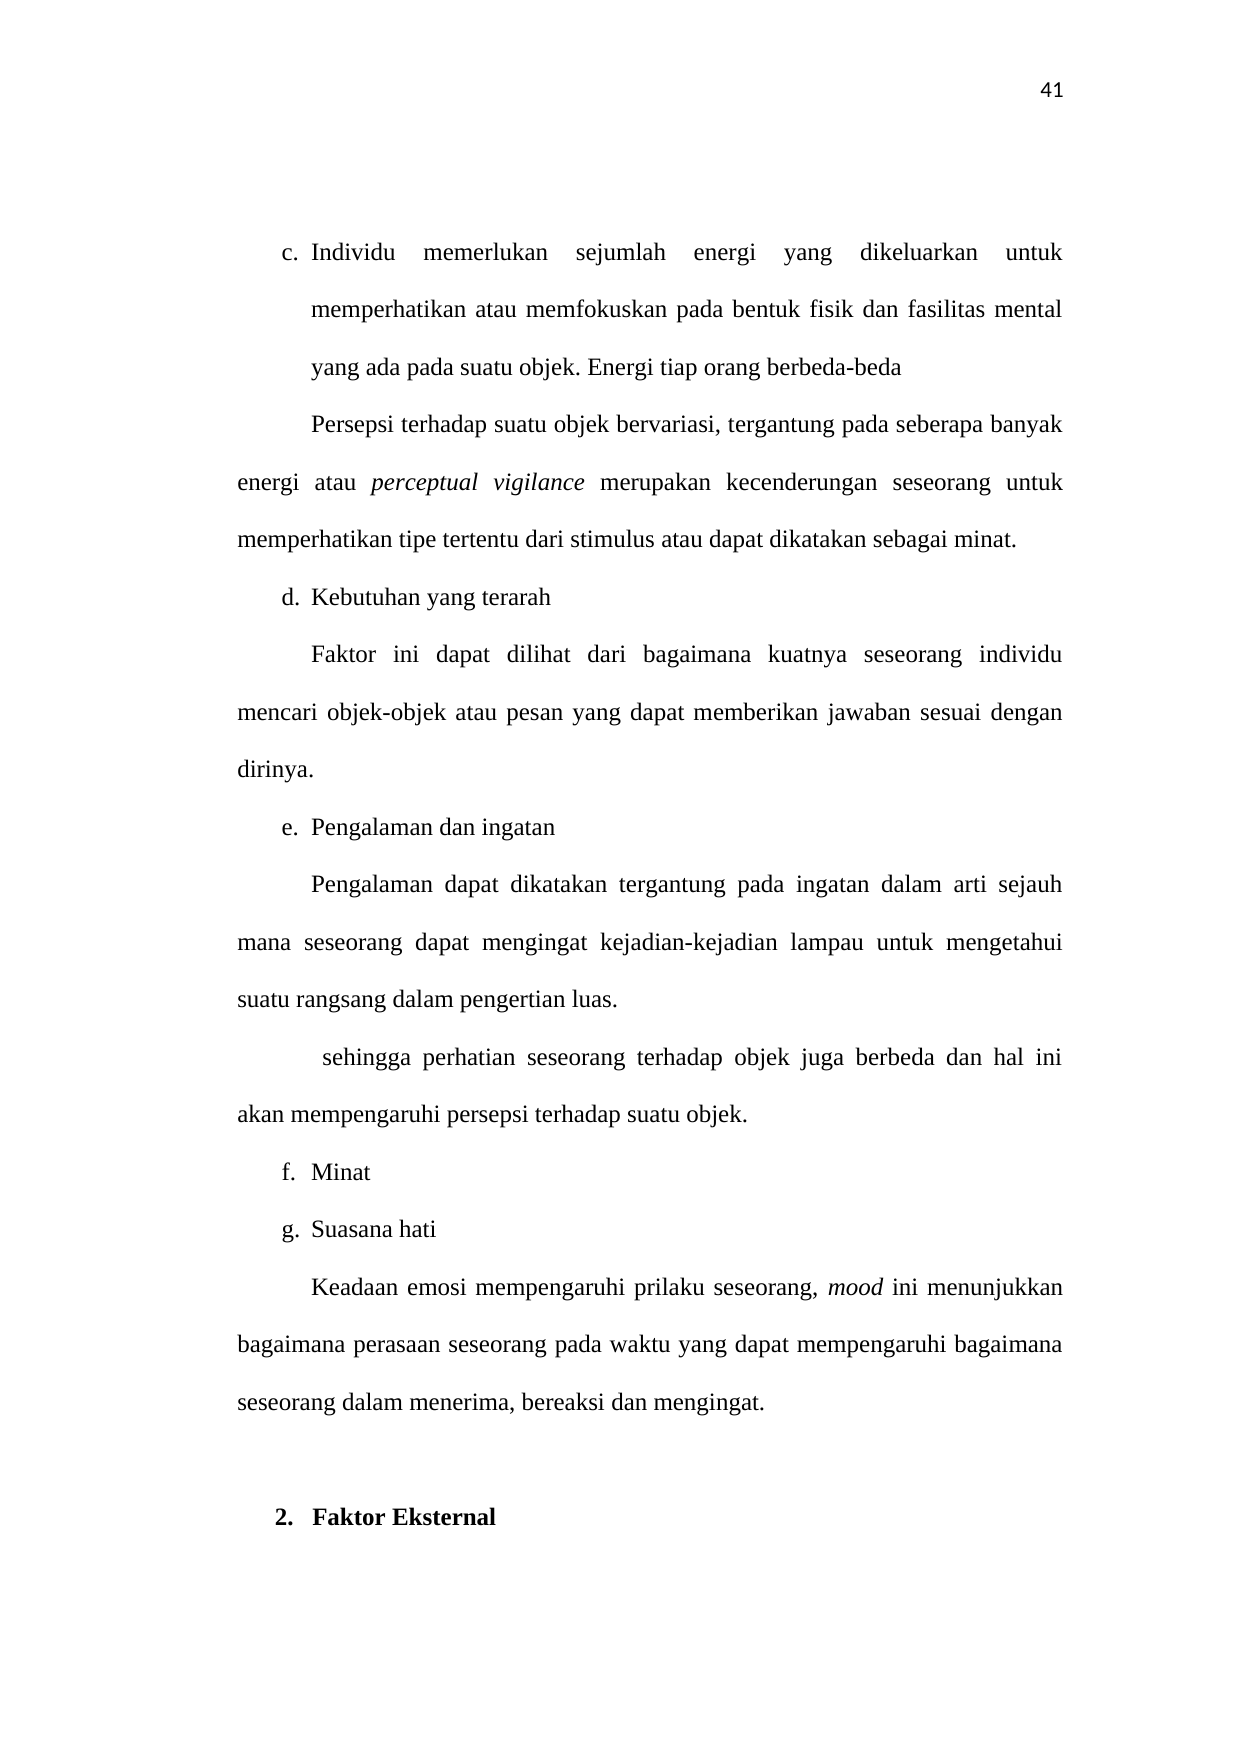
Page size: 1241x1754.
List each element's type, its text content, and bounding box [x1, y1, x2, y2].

list Minat [281, 1157, 1063, 1186]
list Kebutuhan yang terarah [281, 582, 1063, 611]
text Pengalaman dapat dikatakan tergantung pada ingatan dalam arti sejauh mana seseorang dapat mengingat kejadian-kejadian lampau untuk mengetahui suatu rangsang dalam pengertian luas. [237, 869, 1063, 1013]
text Faktor ini dapat dilihat dari bagaimana kuatnya seseorang individu mencari objek-objek atau pesan yang dapat memberikan jawaban sesuai dengan dirinya. [237, 639, 1063, 783]
text Persepsi terhadap suatu objek bervariasi, tergantung pada seberapa banyak energi atau perceptual vigilance merupakan kecenderungan seseorang untuk memperhatikan tipe tertentu dari stimulus atau dapat dikatakan sebagai minat. [237, 409, 1063, 553]
text Keadaan emosi mempengaruhi prilaku seseorang, mood ini menunjukkan bagaimana perasaan seseorang pada waktu yang dapat mempengaruhi bagaimana seseorang dalam menerima, bereaksi dan mengingat. [237, 1272, 1063, 1416]
list Faktor Eksternal [274, 1502, 1063, 1531]
list Pengalaman dan ingatan [281, 812, 1063, 841]
text sehingga perhatian seseorang terhadap objek juga berbeda dan hal ini akan mempengaruhi persepsi terhadap suatu objek. [237, 1042, 1063, 1128]
list Suasana hati [281, 1214, 1063, 1243]
list Individu memerlukan sejumlah energi yang dikeluarkan untuk memperhatikan atau memfokuskan pada bentuk fisik dan fasilitas mental yang ada pada suatu objek. Energi tiap orang berbeda-beda [281, 237, 1063, 381]
